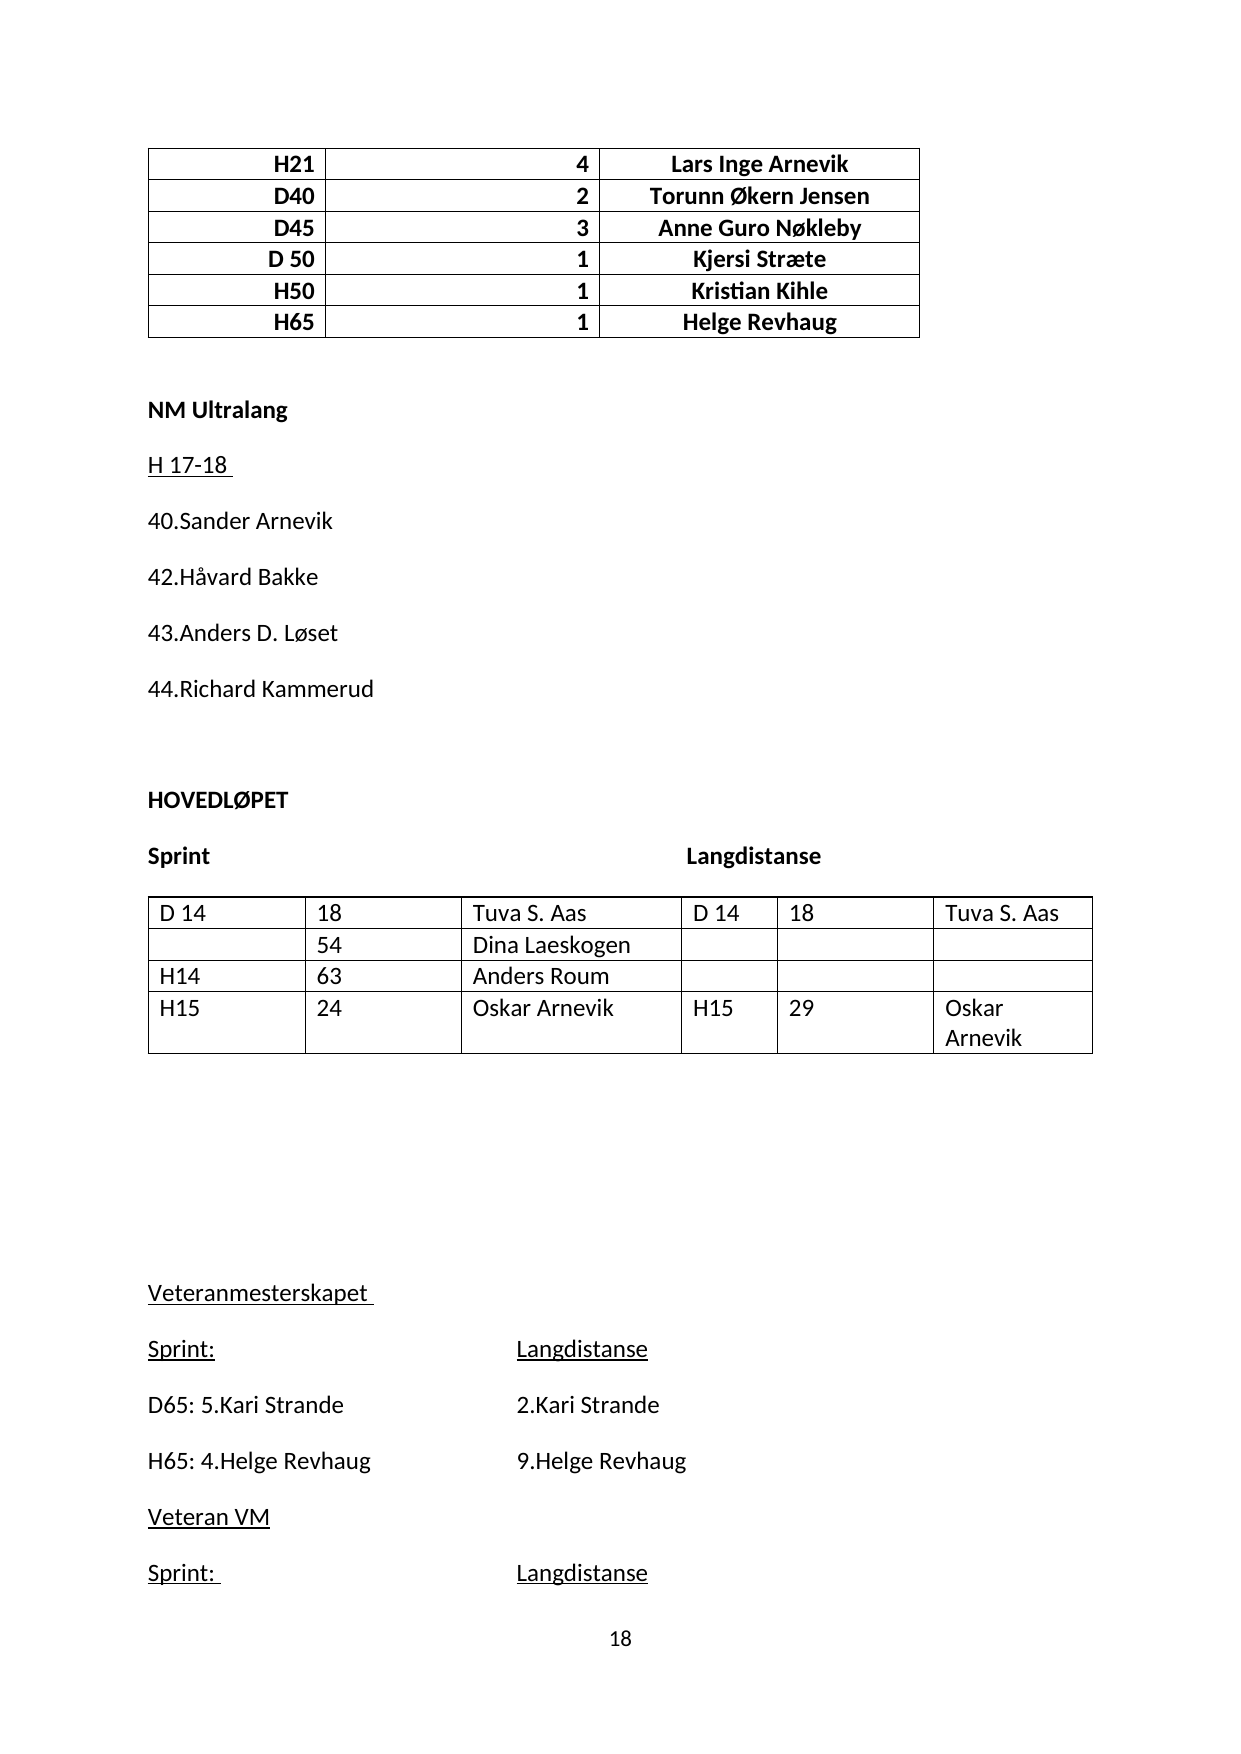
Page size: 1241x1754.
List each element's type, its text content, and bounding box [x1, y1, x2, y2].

table_cell Torunn Økern Jensen [600, 180, 919, 211]
table_cell 1 [326, 306, 599, 337]
table_header Tuva S. Aas [462, 898, 681, 928]
text Sprint Langdistanse [148, 841, 1093, 871]
table_cell 24 [306, 992, 461, 1053]
table_cell H15 [149, 992, 305, 1053]
table_cell 2 [326, 180, 599, 211]
text NM Ultralang [148, 394, 1093, 424]
table_cell 1 [326, 275, 599, 305]
table_cell H65 [149, 306, 325, 337]
table_cell H50 [149, 275, 325, 305]
table_cell H15 [682, 992, 777, 1053]
table_cell [778, 929, 933, 959]
table_header Tuva S. Aas [934, 898, 1092, 928]
table_cell Anne Guro Nøkleby [600, 212, 919, 242]
text 40.Sander Arnevik [148, 506, 1093, 536]
text 44.Richard Kammerud [148, 673, 1093, 703]
table_cell 29 [778, 992, 933, 1053]
table_cell Helge Revhaug [600, 306, 919, 337]
table_cell 1 [326, 243, 599, 274]
table_cell Oskar Arnevik [462, 992, 681, 1053]
text H 17-18 [148, 450, 1093, 480]
table_cell [149, 929, 305, 959]
table_cell Oskar Arnevik [934, 992, 1092, 1053]
table_cell H21 [149, 149, 325, 179]
table_cell 63 [306, 961, 461, 991]
table_cell [682, 929, 777, 959]
table_cell Kristian Kihle [600, 275, 919, 305]
table_cell H14 [149, 961, 305, 991]
table_cell D45 [149, 212, 325, 242]
table_cell [934, 929, 1092, 959]
text H65: 4.Helge Revhaug 9.Helge Revhaug [148, 1445, 1093, 1476]
table_cell [934, 961, 1092, 991]
table_cell 54 [306, 929, 461, 959]
text Veteranmesterskapet [148, 1277, 1093, 1308]
table_header 18 [778, 898, 933, 928]
table_cell Dina Laeskogen [462, 929, 681, 959]
text 42.Håvard Bakke [148, 561, 1093, 592]
text HOVEDLØPET [148, 785, 1093, 815]
table_header D 14 [682, 898, 777, 928]
table_cell [682, 961, 777, 991]
text D65: 5.Kari Strande 2.Kari Strande [148, 1389, 1093, 1420]
table_header 18 [306, 898, 461, 928]
table_cell 3 [326, 212, 599, 242]
table_cell [778, 961, 933, 991]
table_cell Lars Inge Arnevik [600, 149, 919, 179]
table_header D 14 [149, 898, 305, 928]
table_cell D 50 [149, 243, 325, 274]
table_cell 4 [326, 149, 599, 179]
text Veteran VM [148, 1501, 1093, 1531]
table_cell D40 [149, 180, 325, 211]
text Sprint: Langdistanse [148, 1333, 1093, 1364]
text Sprint: Langdistanse [148, 1557, 1093, 1587]
table_cell Kjersi Stræte [600, 243, 919, 274]
text 43.Anders D. Løset [148, 617, 1093, 648]
table_cell Anders Roum [462, 961, 681, 991]
